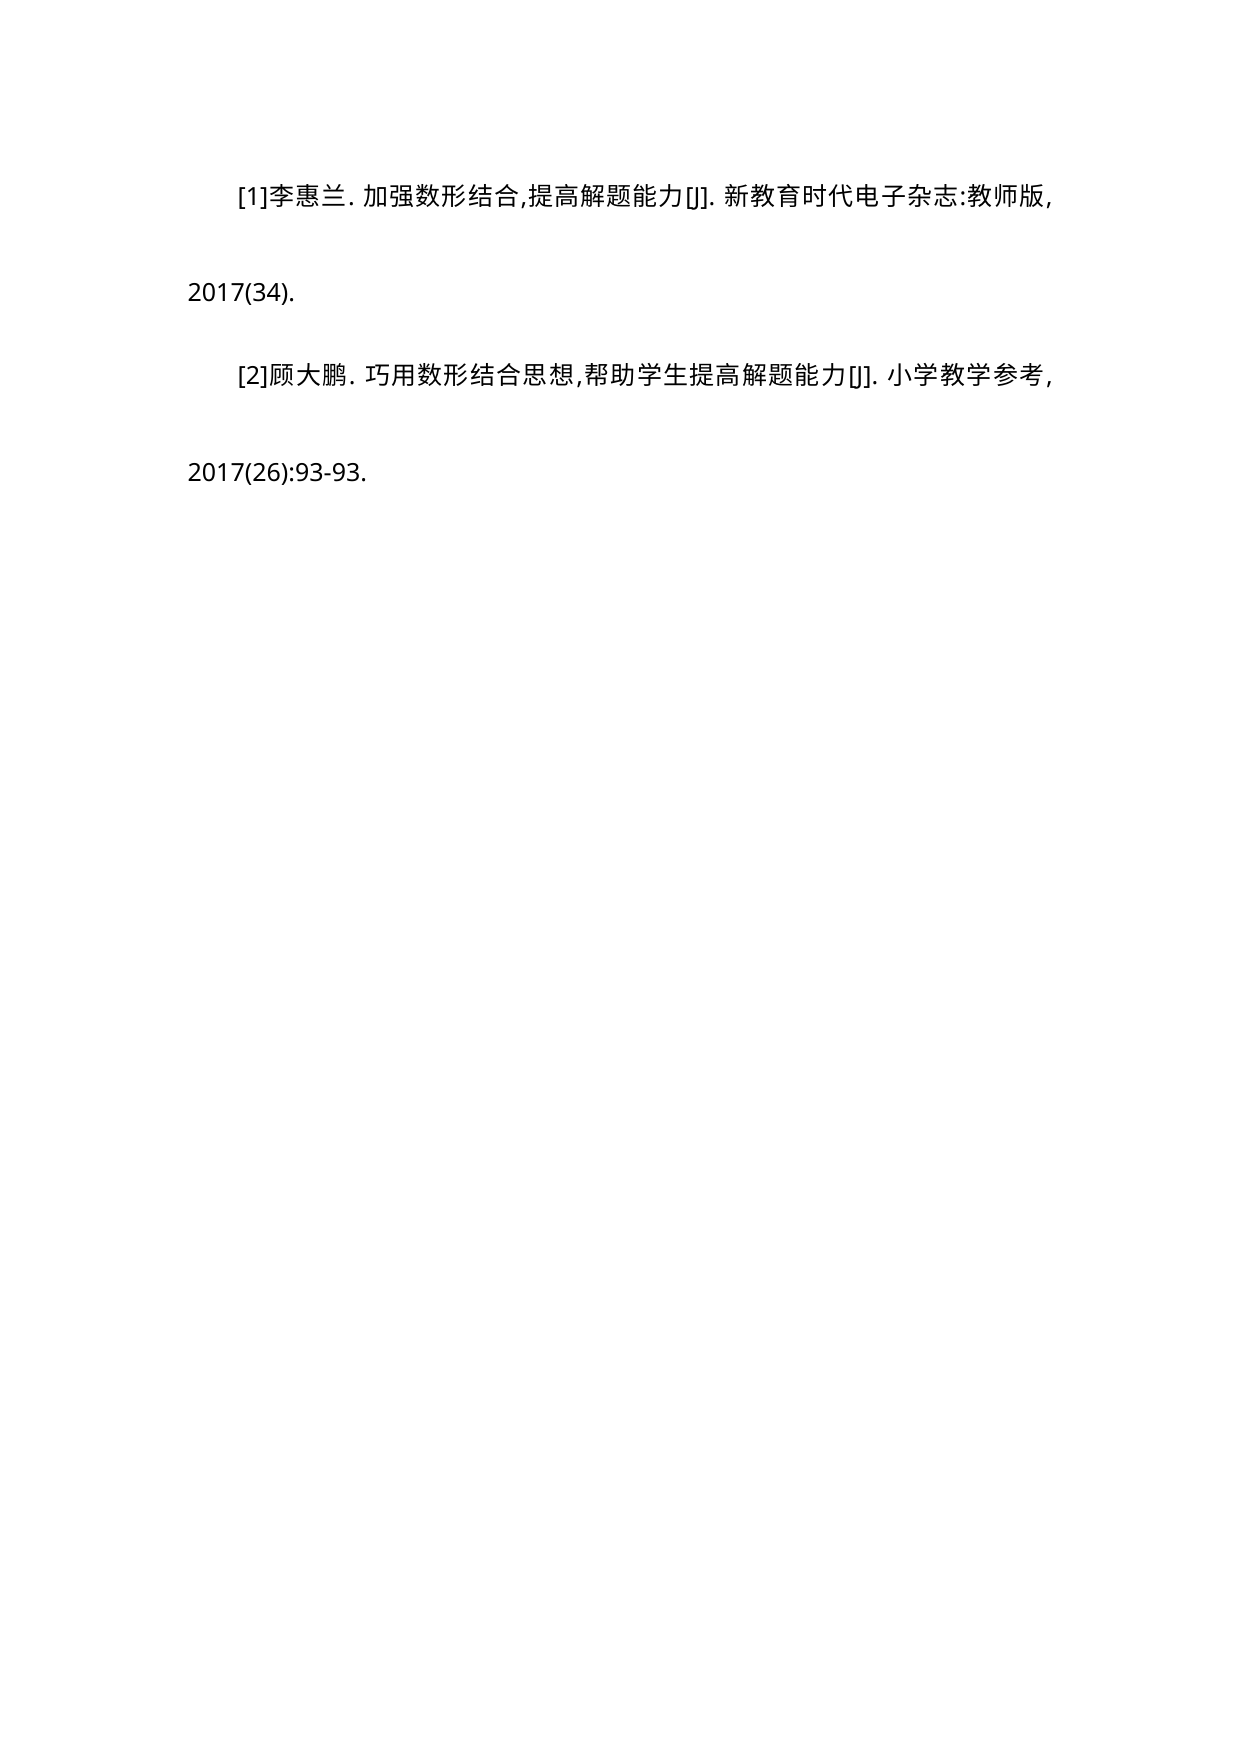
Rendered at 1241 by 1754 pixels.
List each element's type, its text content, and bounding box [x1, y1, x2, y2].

text [1]李惠兰. 加强数形结合,提高解题能力[J]. 新教育时代电子杂志:教师版, 2017(34). [187, 162, 1053, 324]
text [2]顾大鹏. 巧用数形结合思想,帮助学生提高解题能力[J]. 小学教学参考, 2017(26):93-93. [187, 341, 1053, 504]
